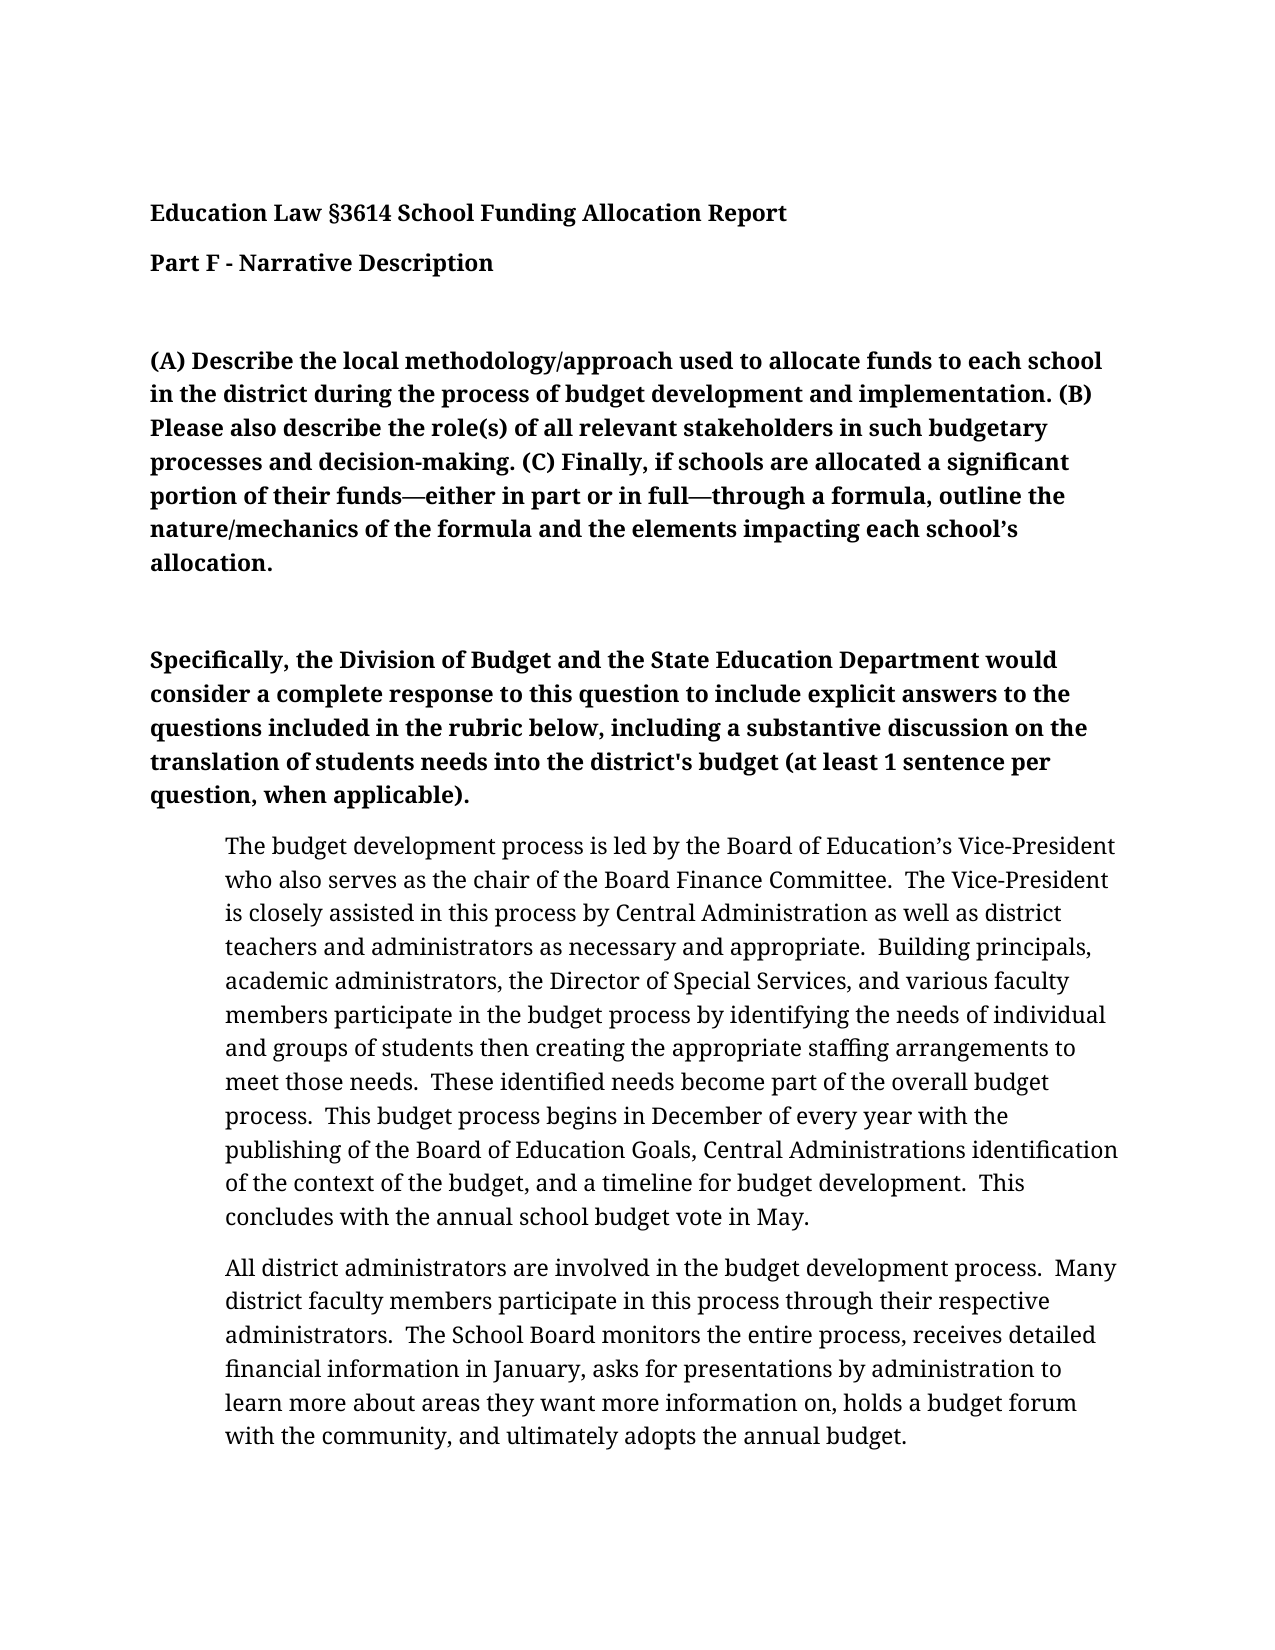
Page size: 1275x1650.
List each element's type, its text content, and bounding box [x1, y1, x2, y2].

text Education Law §3614 School Funding Allocation Report [150, 197, 1125, 228]
text Part F - Narrative Description [150, 247, 1125, 278]
text All district administrators are involved in the budget development process. Many district faculty members participate in this process through their respective administrators. The School Board monitors the entire process, receives detailed financial information in January, asks for presentations by administration to learn more about areas they want more information on, holds a budget forum with the community, and ultimately adopts the annual budget. [225, 1251, 1125, 1451]
text Specifically, the Division of Budget and the State Education Department would consider a complete response to this question to include explicit answers to the questions included in the rubric below, including a substantive discussion on the translation of students needs into the district's budget (at least 1 sentence per question, when applicable). [150, 644, 1125, 811]
text The budget development process is led by the Board of Education’s Vice-President who also serves as the chair of the Board Finance Committee. The Vice-President is closely assisted in this process by Central Administration as well as district teachers and administrators as necessary and appropriate. Building principals, academic administrators, the Director of Special Services, and various faculty members participate in the budget process by identifying the needs of individual and groups of students then creating the appropriate staffing arrangements to meet those needs. These identified needs become part of the overall budget process. This budget process begins in December of every year with the publishing of the Board of Education Goals, Central Administrations identification of the context of the budget, and a timeline for budget development. This concludes with the annual school budget vote in May. [225, 830, 1125, 1232]
list (A) Describe the local methodology/approach used to allocate funds to each school in the district during the process of budget development and implementation. (B) Please also describe the role(s) of all relevant stakeholders in such budgetary processes and decision-making. (C) Finally, if schools are allocated a significant portion of their funds—either in part or in full—through a formula, outline the nature/mechanics of the formula and the elements impacting each school’s allocation. [150, 344, 1125, 578]
